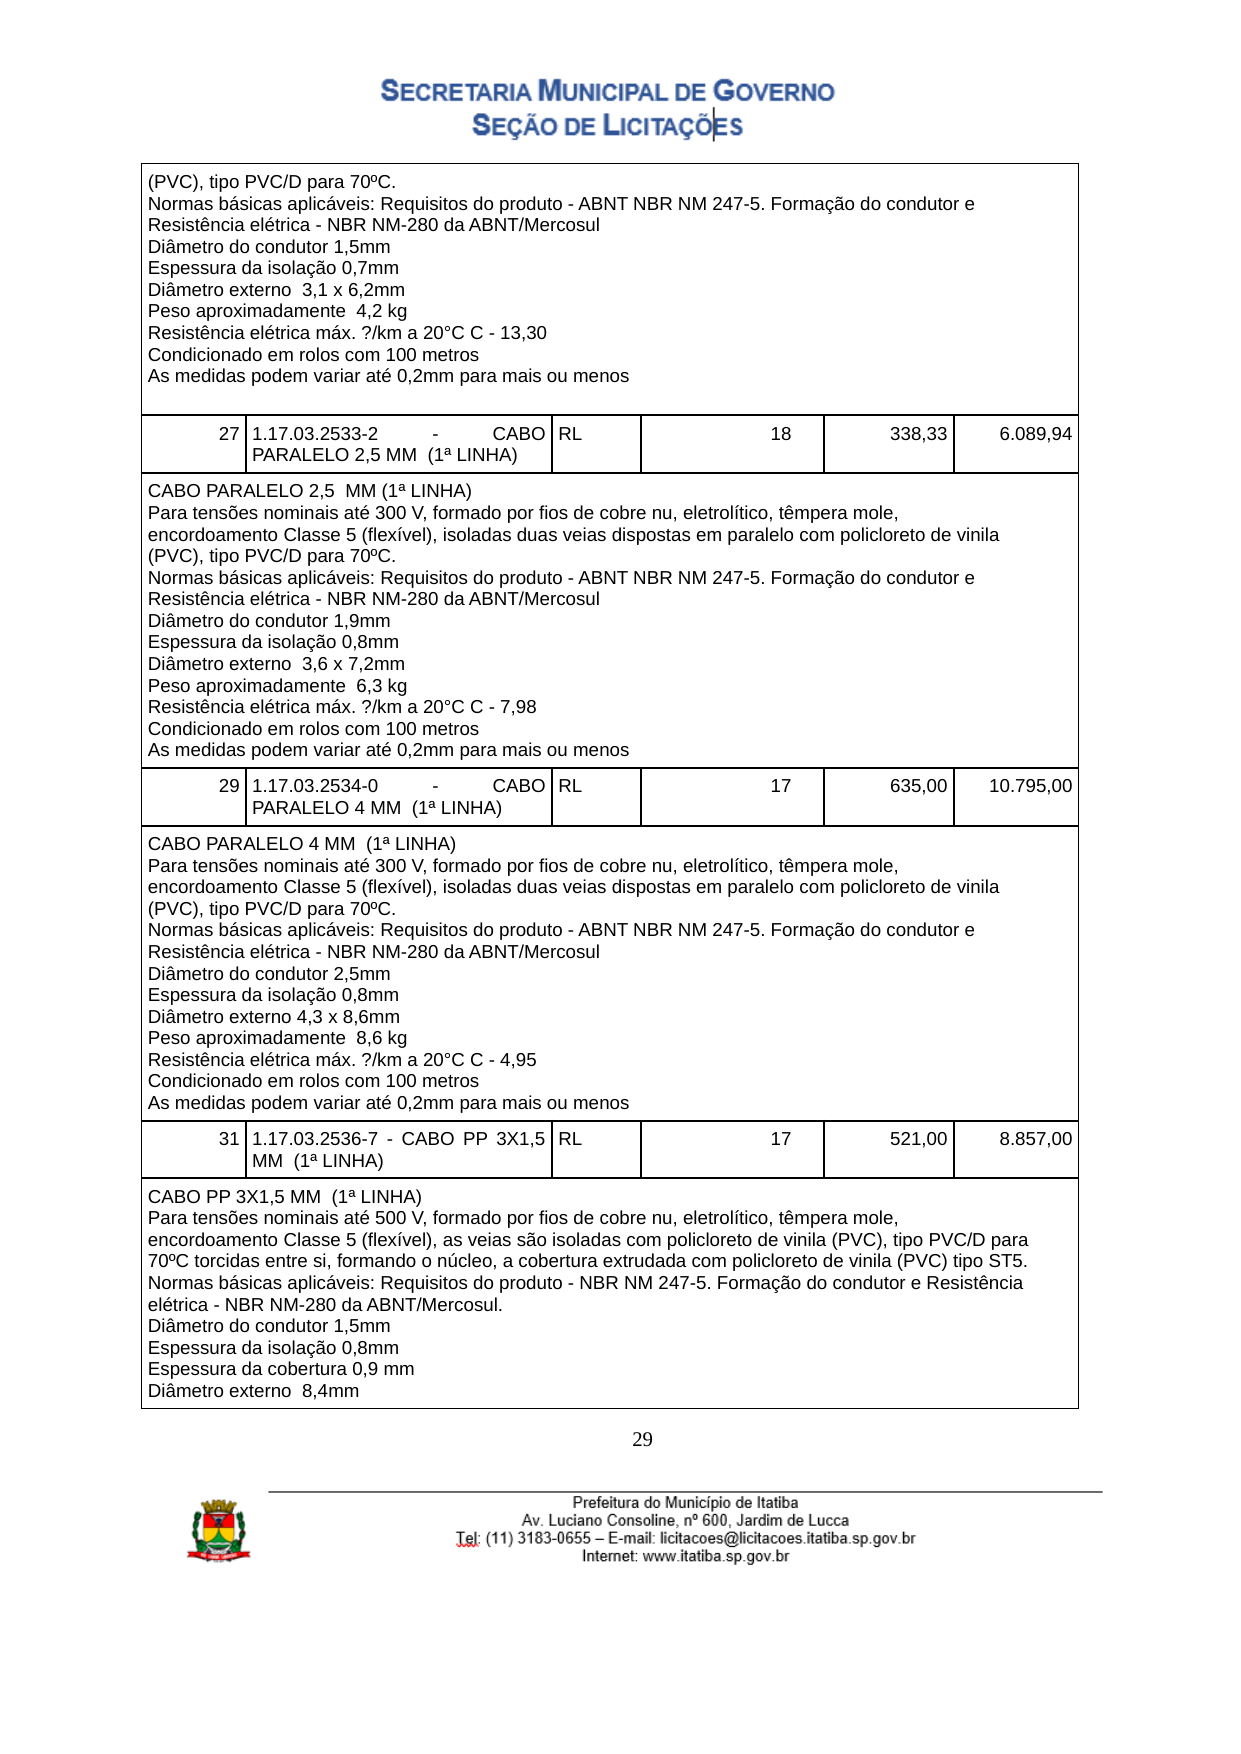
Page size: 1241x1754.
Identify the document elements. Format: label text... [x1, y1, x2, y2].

table_cell 1.17.03.2536-7 - CABO PP 3X1,5 MM (1ª LINHA) [247, 1122, 551, 1177]
table_cell 17 [642, 1122, 797, 1177]
table_cell 18 [642, 416, 797, 472]
picture [148, 1450, 1137, 1591]
table_cell RL [553, 769, 640, 824]
table_cell RL [553, 1122, 640, 1177]
table_cell 6.089,94 [955, 416, 1078, 472]
table_cell 1.17.03.2534-0 - CABO PARALELO 4 MM (1ª LINHA) [247, 769, 551, 824]
table_cell [798, 416, 823, 472]
table_cell 17 [642, 769, 797, 824]
table_cell 10.795,00 [955, 769, 1078, 824]
table_cell 29 [142, 769, 245, 824]
table_cell 338,33 [825, 416, 953, 472]
table_cell 8.857,00 [955, 1122, 1078, 1177]
table_cell 635,00 [825, 769, 953, 824]
table_cell CABO PARALELO 2,5 MM (1ª LINHA) Para tensões nominais até 300 V, formado por fios de cobre nu, eletrolítico, têmpera mole, encordoamento Classe 5 (flexível), isoladas duas veias dispostas em paralelo com policloreto de vinila (PVC), tipo PVC/D para 70ºC. Normas básicas aplicáveis: Requisitos do produto - ABNT NBR NM 247-5. Formação do condutor e Resistência elétrica - NBR NM-280 da ABNT/Mercosul Diâmetro do condutor 1,9mm Espessura da isolação 0,8mm Diâmetro externo 3,6 x 7,2mm Peso aproximadamente 6,3 kg Resistência elétrica máx. ?/km a 20°C C - 7,98 Condicionado em rolos com 100 metros As medidas podem variar até 0,2mm para mais ou menos [142, 474, 1078, 767]
table_cell CABO PARALELO 4 MM (1ª LINHA) Para tensões nominais até 300 V, formado por fios de cobre nu, eletrolítico, têmpera mole, encordoamento Classe 5 (flexível), isoladas duas veias dispostas em paralelo com policloreto de vinila (PVC), tipo PVC/D para 70ºC. Normas básicas aplicáveis: Requisitos do produto - ABNT NBR NM 247-5. Formação do condutor e Resistência elétrica - NBR NM-280 da ABNT/Mercosul Diâmetro do condutor 2,5mm Espessura da isolação 0,8mm Diâmetro externo 4,3 x 8,6mm Peso aproximadamente 8,6 kg Resistência elétrica máx. ?/km a 20°C C - 4,95 Condicionado em rolos com 100 metros As medidas podem variar até 0,2mm para mais ou menos [142, 827, 1078, 1119]
table_cell 521,00 [825, 1122, 953, 1177]
table_cell 31 [142, 1122, 245, 1177]
table_cell RL [553, 416, 640, 472]
table_cell 27 [142, 416, 245, 472]
table_cell [798, 1122, 823, 1177]
table_cell [798, 769, 823, 824]
picture [148, 59, 1034, 148]
table_cell 1.17.03.2533-2 - CABO PARALELO 2,5 MM (1ª LINHA) [247, 416, 551, 472]
